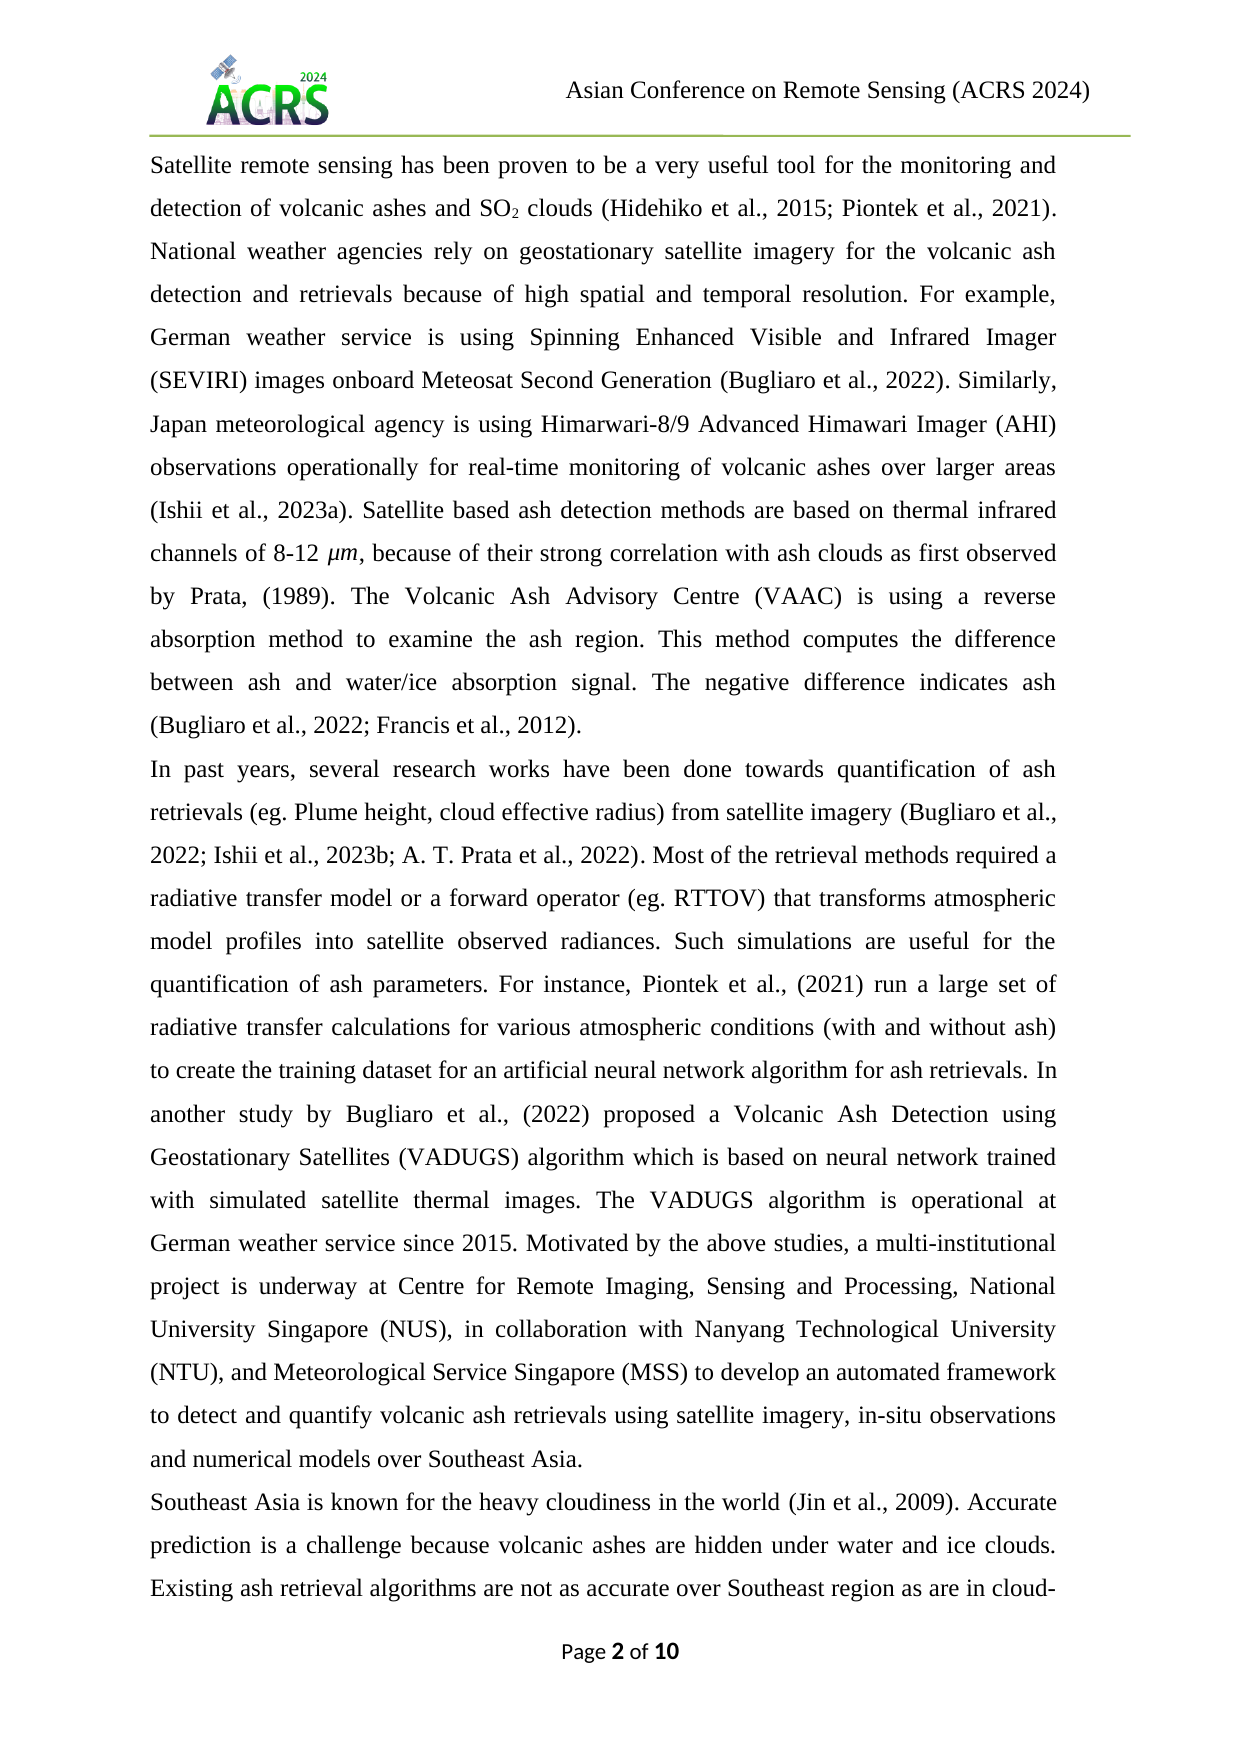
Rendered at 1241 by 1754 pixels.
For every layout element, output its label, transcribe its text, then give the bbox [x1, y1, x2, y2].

picture [197, 52, 338, 124]
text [150, 1487, 1057, 1602]
text In past years, several research works have been done towards quantification of ash retrievals (eg. Plume height, cloud effective radius) from satellite imagery . Most of the retrieval methods required a radiative transfer model or a forward operator (eg. RTTOV) that transforms atmospheric model profiles into satellite observed radiances. Such simulations are useful for the quantification of ash parameters. For instance, run a large set of radiative transfer calculations for various atmospheric conditions (with and without ash) to create the training dataset for an artificial neural network algorithm for ash retrievals. In another study by ) proposed a Volcanic Ash Detection using Geostationary Satellites (VADUGS) algorithm which is based on neural network trained with simulated satellite thermal images. The VADUGS algorithm is operational at German weather service since 2015. Motivated by the above studies, a multi-institutional project is underway at Centre for Remote Imaging, Sensing and Processing, National University Singapore (NUS), in collaboration with Nanyang Technological University (NTU), and Meteorological Service Singapore (MSS) to develop an automated framework to detect and quantify volcanic ash retrievals using satellite imagery, in-situ observations and numerical models over Southeast Asia. [150, 754, 1057, 1472]
text Satellite remote sensing has been proven to be a very useful tool for the monitoring and detection of volcanic ashes and SO2 clouds . National weather agencies rely on geostationary satellite imagery for the volcanic ash detection and retrievals because of high spatial and temporal resolution. For example, German weather service is using Spinning Enhanced Visible and Infrared Imager (SEVIRI) images onboard Meteosat Second Generation . Similarly, Japan meteorological agency is using Himarwari-8/9 Advanced Himawari Imager (AHI) observations operationally for real-time monitoring of volcanic ashes over larger areas . Satellite based ash detection methods are based on thermal infrared channels of 8-12 , because of their strong correlation with ash clouds as first observed by . The Volcanic Ash Advisory Centre (VAAC) is using a reverse absorption method to examine the ash region. This method computes the difference between ash and water/ice absorption signal. The negative difference indicates ash . [150, 150, 1057, 739]
